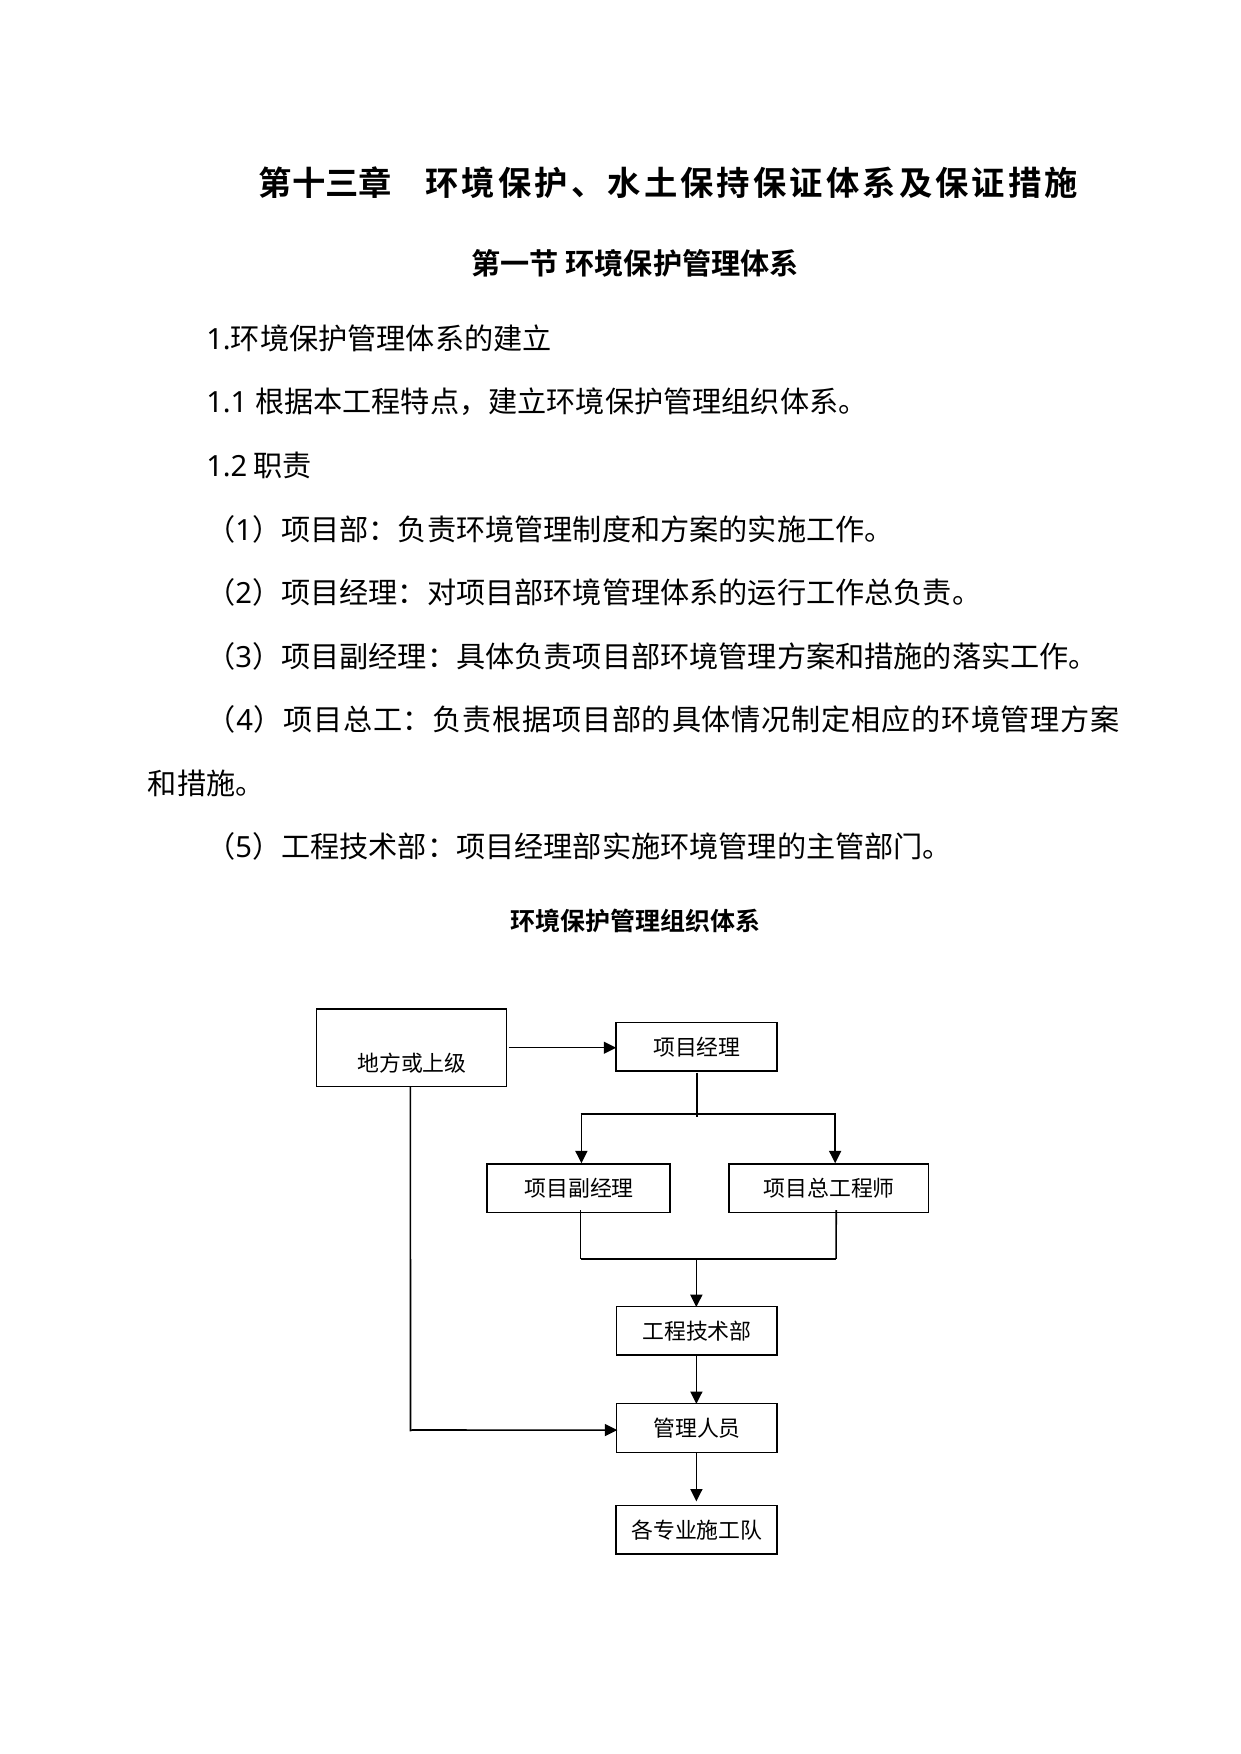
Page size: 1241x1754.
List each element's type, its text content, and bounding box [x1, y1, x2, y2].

text 第十三章 环境保护、水土保持保证体系及保证措施 [148, 157, 1122, 205]
text 第一节 环境保护管理体系 [148, 229, 1122, 294]
text 1.环境保护管理体系的建立 [148, 316, 1122, 358]
text 1.2职责 [148, 443, 1122, 485]
text （2）项目经理：对项目部环境管理体系的运行工作总负责。 [148, 570, 1122, 612]
text （4）项目总工：负责根据项目部的具体情况制定相应的环境管理方案和措施。 [148, 697, 1122, 803]
text （3）项目副经理：具体负责项目部环境管理方案和措施的落实工作。 [148, 633, 1122, 676]
text 1.1 根据本工程特点，建立环境保护管理组织体系。 [148, 379, 1122, 421]
text 环境保护管理组织体系 [148, 887, 1122, 952]
text （5）工程技术部：项目经理部实施环境管理的主管部门。 [148, 824, 1122, 866]
text （1）项目部：负责环境管理制度和方案的实施工作。 [148, 506, 1122, 548]
